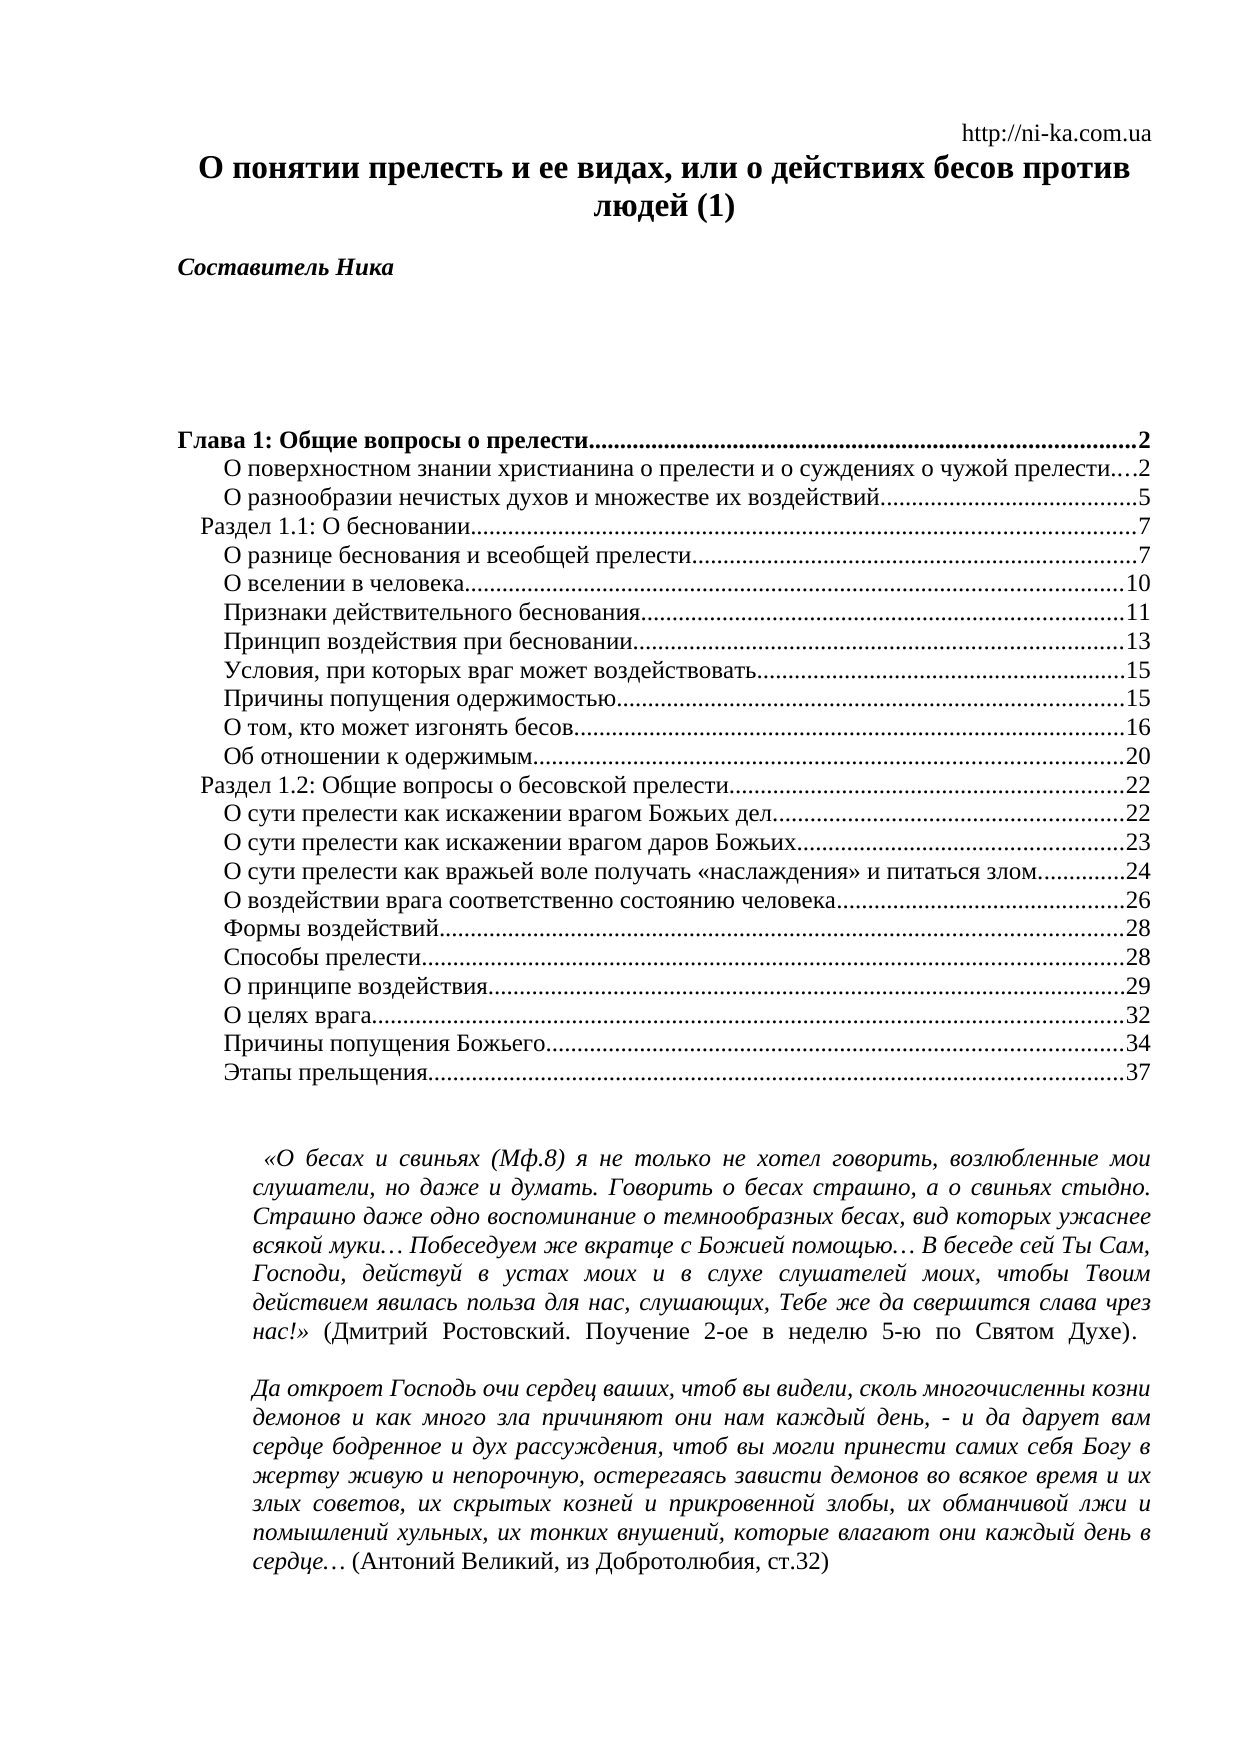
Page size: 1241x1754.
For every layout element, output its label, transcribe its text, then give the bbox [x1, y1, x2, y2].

text О сути прелести как искажении врагом Божьих дел. 22 [223, 798, 1152, 827]
text Условия, при которых враг может воздействовать 15 [223, 655, 1152, 683]
text О сути прелести как вражьей воле получать «наслаждения» и питаться злом. 24 [223, 856, 1152, 885]
text О поверхностном знании христианина о прелести и о суждениях о чужой прелести. 2 [223, 453, 1152, 482]
text Раздел 1.1: О бесновании. 7 [200, 511, 1152, 540]
text О воздействии врага соответственно состоянию человека 26 [223, 885, 1152, 913]
text Об отношении к одержимым 20 [223, 741, 1152, 770]
text Составитель Ника [177, 252, 1152, 281]
text О сути прелести как искажении врагом даров Божьих. 23 [223, 827, 1152, 856]
text О вселении в человека. 10 [223, 568, 1152, 597]
text О целях врага 32 [223, 1000, 1152, 1028]
text http://ni-ka.com.ua [177, 118, 1152, 147]
text О принципе воздействия 29 [223, 971, 1152, 1000]
text Этапы прельщения 37 [223, 1057, 1152, 1086]
text Причины попущения одержимостью 15 [223, 683, 1152, 712]
text Признаки действительного беснования. 11 [223, 597, 1152, 626]
text Причины попущения Божьего 34 [223, 1028, 1152, 1057]
text Принцип воздействия при бесновании. 13 [223, 626, 1152, 655]
text Способы прелести. 28 [223, 942, 1152, 971]
text О том, кто может изгонять бесов. 16 [223, 712, 1152, 741]
text Раздел 1.2: Общие вопросы о бесовской прелести. 22 [200, 770, 1152, 798]
text О понятии прелесть и ее видах, или о действиях бесов против людей (1) [177, 147, 1152, 223]
text О разнице беснования и всеобщей прелести 7 [223, 540, 1152, 568]
text «О бесах и свиньях (Мф.8) я не только не хотел говорить, возлюбленные мои слушатели, но даже и думать. Говорить о бесах страшно, а о свиньях стыдно. Страшно даже одно воспоминание о темнообразных бесах, вид которых ужаснее всякой муки… Побеседуем же вкратце с Божией помощью… В беседе сей Ты Сам, Господи, действуй в устах моих и в слухе слушателей моих, чтобы Твоим действием явилась польза для нас, слушающих, Тебе же да свершится слава чрез нас!» (Дмитрий Ростовский. Поучение 2-ое в неделю 5-ю по Святом Духе). Да откроет Господь очи сердец ваших, чтоб вы видели, сколь многочисленны козни демонов и как много зла причиняют они нам каждый день, - и да дарует вам сердце бодренное и дух рассуждения, чтоб вы могли принести самих себя Богу в жертву живую и непорочную, остерегаясь зависти демонов во всякое время и их злых советов, их скрытых козней и прикровенной злобы, их обманчивой лжи и помышлений хульных, их тонких внушений, которые влагают они каждый день в сердце… (Антоний Великий, из Добротолюбия, ст.32) [252, 1143, 1152, 1575]
text Формы воздействий. 28 [223, 913, 1152, 942]
text О разнообразии нечистых духов и множестве их воздействий. 5 [223, 482, 1152, 511]
text Глава 1: Общие вопросы о прелести 2 [177, 425, 1152, 453]
